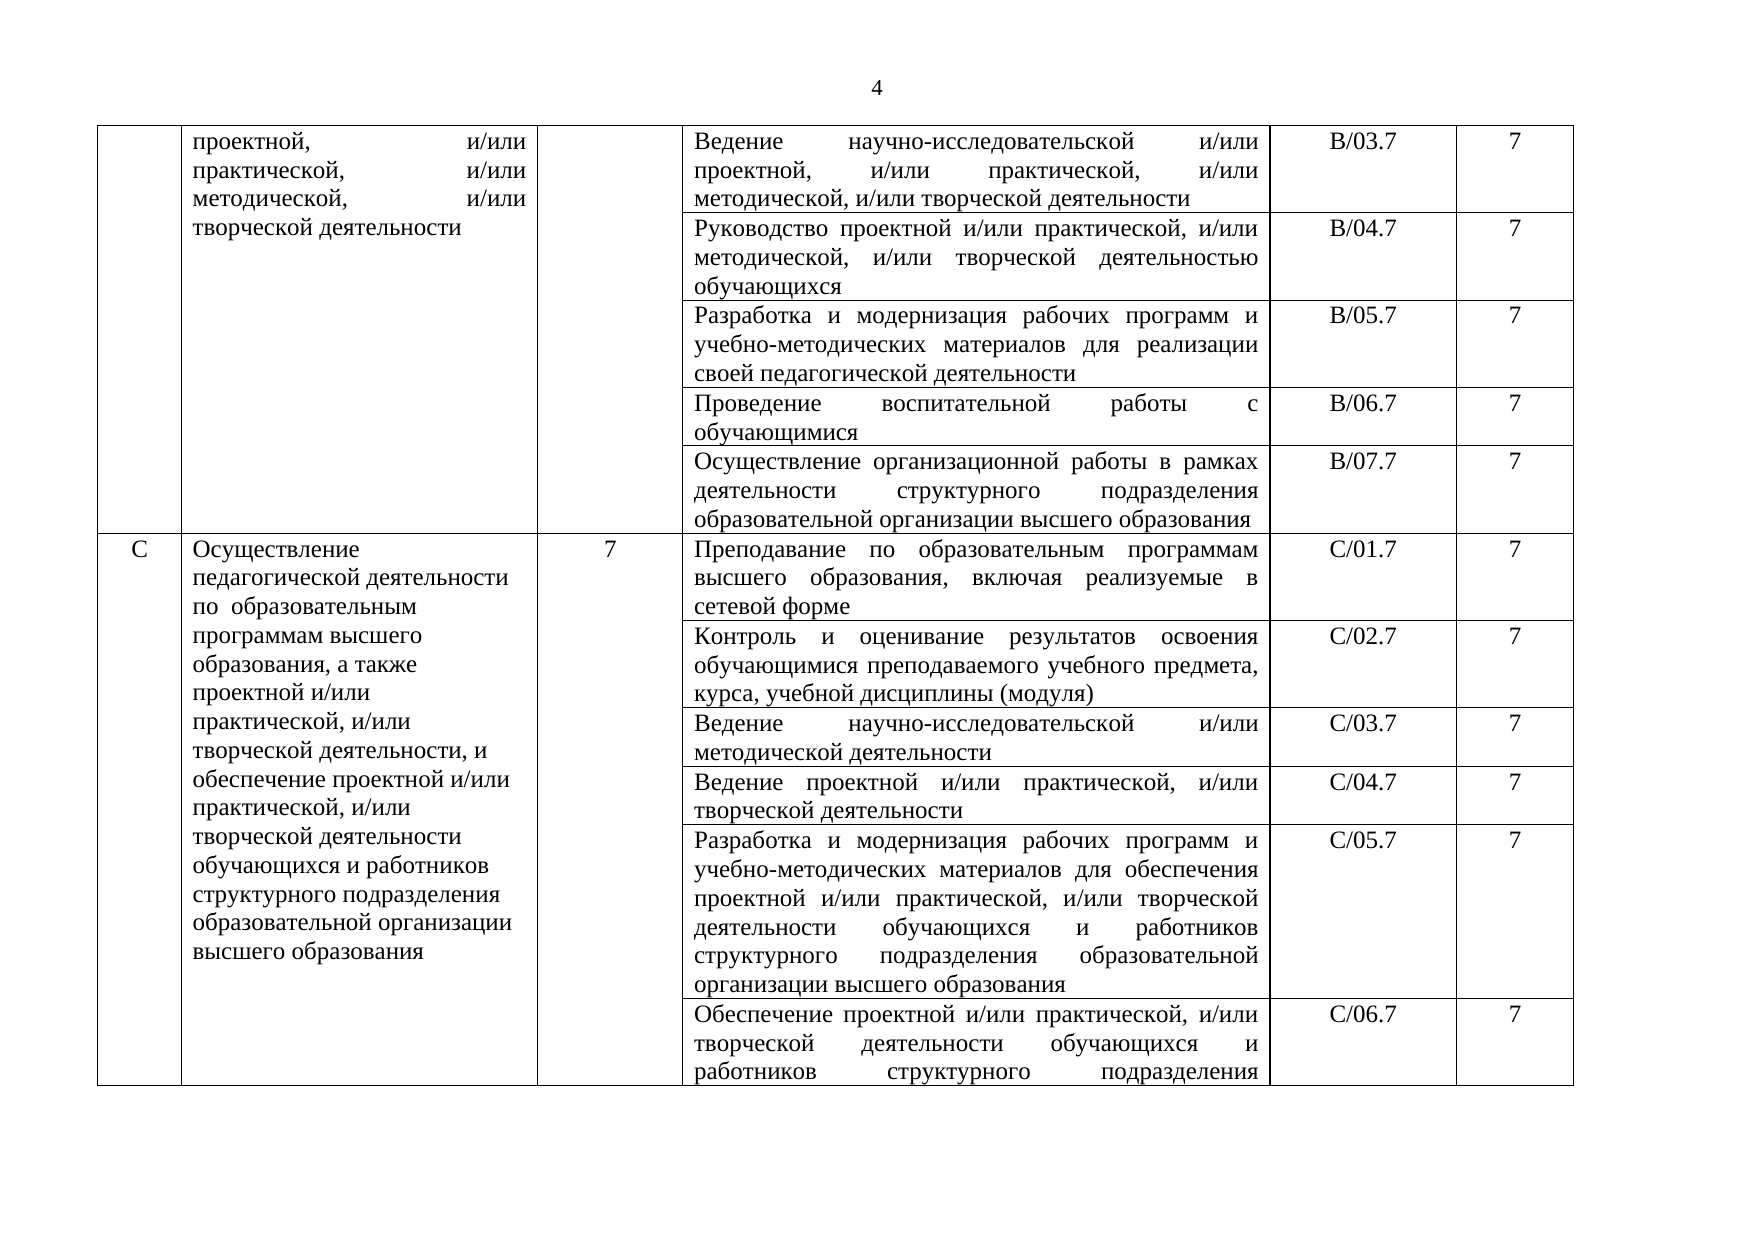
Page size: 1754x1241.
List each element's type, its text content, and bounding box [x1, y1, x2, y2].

table_cell 7 [1457, 621, 1573, 707]
table_cell 7 [1457, 534, 1573, 620]
table_cell Проведение воспитательной работы с обучающимися [683, 388, 1269, 445]
table_cell С [98, 534, 181, 1085]
table_cell 7 [1457, 825, 1573, 998]
table_cell 7 [1457, 126, 1573, 212]
table_cell С/03.7 [1271, 708, 1456, 766]
table_cell С/05.7 [1271, 825, 1456, 998]
table_cell 7 [1457, 388, 1573, 445]
table_cell С/01.7 [1271, 534, 1456, 620]
table_cell С/02.7 [1271, 621, 1456, 707]
table_cell 7 [538, 534, 682, 1085]
table_cell Руководство проектной и/или практической, и/или методической, и/или творческой деятельностью обучающихся [683, 213, 1269, 299]
table_cell 7 [1457, 213, 1573, 299]
table_cell 7 [1457, 999, 1573, 1085]
table_cell 7 [1457, 708, 1573, 766]
table_cell Разработка и модернизация рабочих программ и учебно-методических материалов для реализации своей педагогической деятельности [683, 301, 1269, 387]
table_cell 7 [1457, 301, 1573, 387]
table_cell Осуществление организационной работы в рамках деятельности структурного подразделения образовательной организации высшего образования [683, 446, 1269, 533]
table_cell В/04.7 [1271, 213, 1456, 299]
table_cell В/06.7 [1271, 388, 1456, 445]
table_cell С/06.7 [1271, 999, 1456, 1085]
table_cell Разработка и модернизация рабочих программ и учебно-методических материалов для обеспечения проектной и/или практической, и/или творческой деятельности обучающихся и работников структурного подразделения образовательной организации высшего образования [683, 825, 1269, 998]
table_cell С/04.7 [1271, 767, 1456, 824]
table_cell В/03.7 [1271, 126, 1456, 212]
table_cell 7 [1457, 446, 1573, 533]
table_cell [683, 999, 1269, 1085]
table_cell Контроль и оценивание результатов освоения обучающимися преподаваемого учебного предмета, курса, учебной дисциплины (модуля) [683, 621, 1269, 707]
table_cell Преподавание по образовательным программам высшего образования, включая реализуемые в сетевой форме [683, 534, 1269, 620]
table_cell Ведение научно-исследовательской и/или методической деятельности [683, 708, 1269, 766]
table_cell Ведение проектной и/или практической, и/или творческой деятельности [683, 767, 1269, 824]
table_cell В/07.7 [1271, 446, 1456, 533]
table_cell Ведение научно-исследовательской и/или проектной, и/или практической, и/или методической, и/или творческой деятельности [683, 126, 1269, 212]
table_cell 7 [1457, 767, 1573, 824]
table_cell В/05.7 [1271, 301, 1456, 387]
table_cell Осуществление педагогической деятельности по образовательным программам высшего образования, а также проектной и/или практической, и/или творческой деятельности, и обеспечение проектной и/или практической, и/или творческой деятельности обучающихся и работников структурного подразделения образовательной организации высшего образования [182, 534, 537, 1085]
